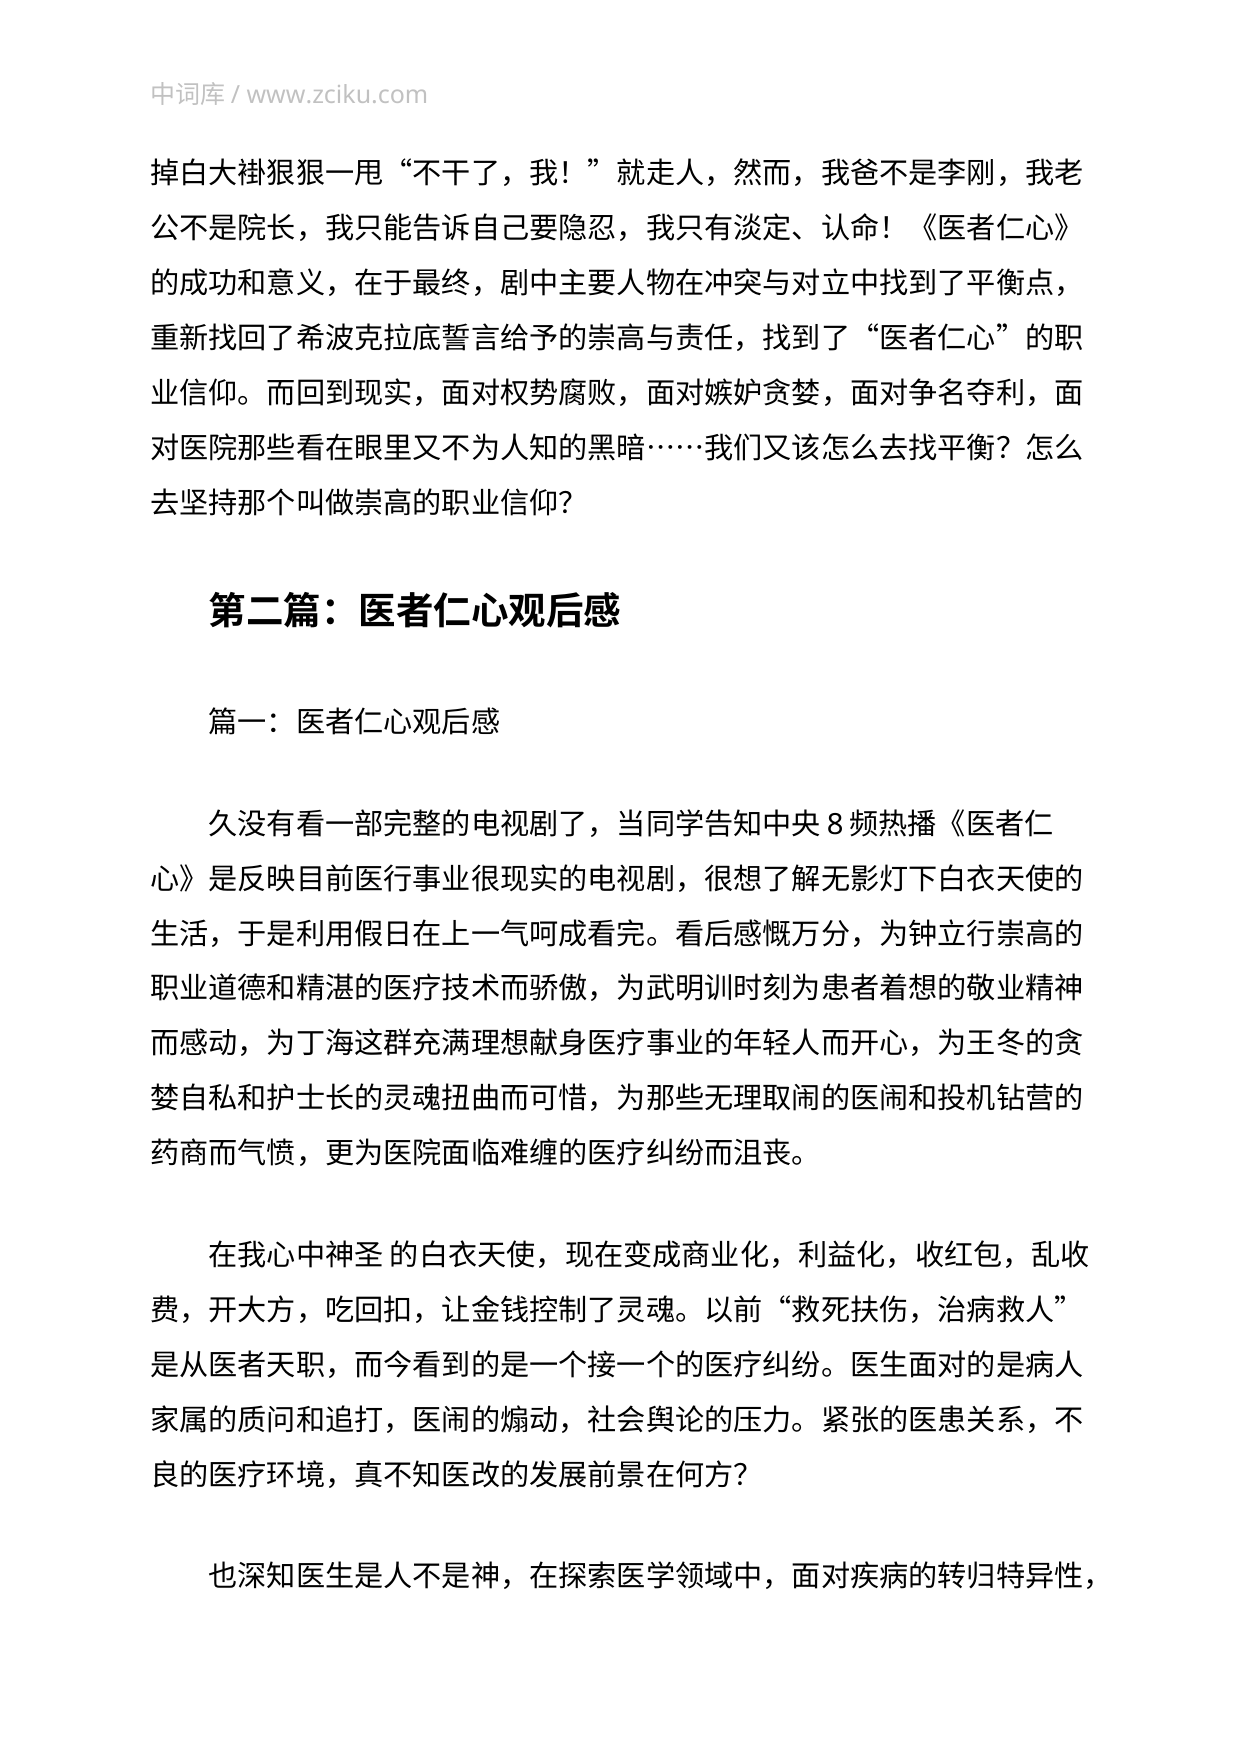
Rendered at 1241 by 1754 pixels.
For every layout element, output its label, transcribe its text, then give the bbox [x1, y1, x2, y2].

text 第二篇：医者仁心观后感 [150, 581, 1090, 635]
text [150, 150, 1090, 522]
text 久没有看一部完整的电视剧了，当同学告知中央8频热播《医者仁心》是反映目前医行事业很现实的电视剧，很想了解无影灯下白衣天使的生活，于是利用假日在上一气呵成看完。看后感慨万分，为钟立行崇高的职业道德和精湛的医疗技术而骄傲，为武明训时刻为患者着想的敬业精神而感动，为丁海这群充满理想献身医疗事业的年轻人而开心，为王冬的贪婪自私和护士长的灵魂扭曲而可惜，为那些无理取闹的医闹和投机钻营的药商而气愤，更为医院面临难缠的医疗纠纷而沮丧。 [150, 800, 1090, 1172]
text 在我心中神圣 的白衣天使，现在变成商业化，利益化，收红包，乱收费，开大方，吃回扣，让金钱控制了灵魂。以前“救死扶伤，治病救人”是从医者天职，而今看到的是一个接一个的医疗纠纷。医生面对的是病人家属的质问和追打，医闹的煽动，社会舆论的压力。紧张的医患关系，不良的医疗环境，真不知医改的发展前景在何方？ [150, 1232, 1090, 1493]
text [150, 1553, 1090, 1595]
text 篇一：医者仁心观后感 [150, 698, 1090, 741]
